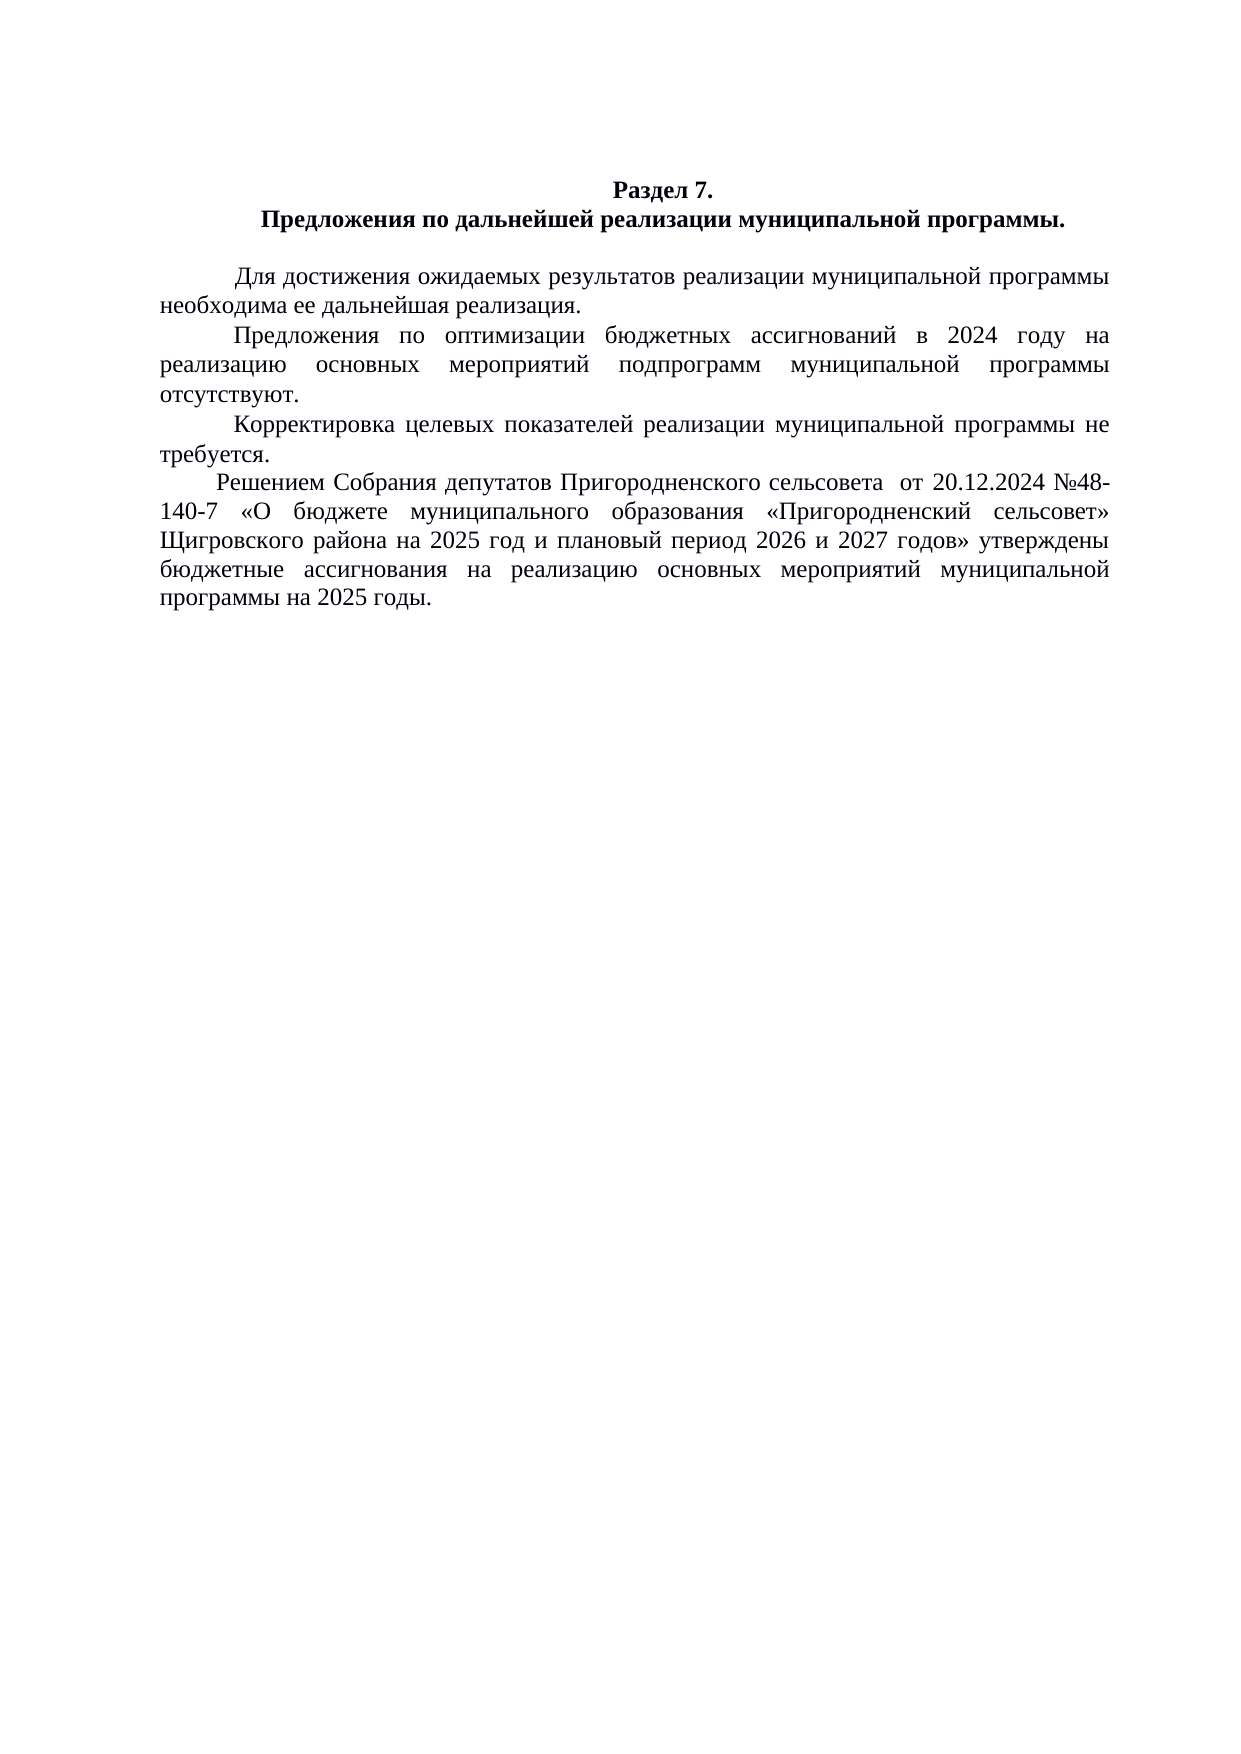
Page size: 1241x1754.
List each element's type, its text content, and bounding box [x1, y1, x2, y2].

text Корректировка целевых показателей реализации муниципальной программы не требуется. [159, 408, 1110, 467]
text Для достижения ожидаемых результатов реализации муниципальной программы необходима ее дальнейшая реализация. [159, 261, 1110, 319]
text Предложения по оптимизации бюджетных ассигнований в 2024 году на реализацию основных мероприятий подпрограмм муниципальной программы отсутствуют. [159, 319, 1110, 408]
text Решением Собрания депутатов Пригородненского сельсовета от 20.12.2024 №48-140-7 «О бюджете муниципального образования «Пригородненский сельсовет» Щигровского района на 2025 год и плановый период 2026 и 2027 годов» утверждены бюджетные ассигнования на реализацию основных мероприятий муниципальной программы на 2025 годы. [159, 467, 1110, 611]
text Раздел 7. [159, 176, 1110, 204]
text Предложения по дальнейшей реализации муниципальной программы. [159, 204, 1110, 233]
